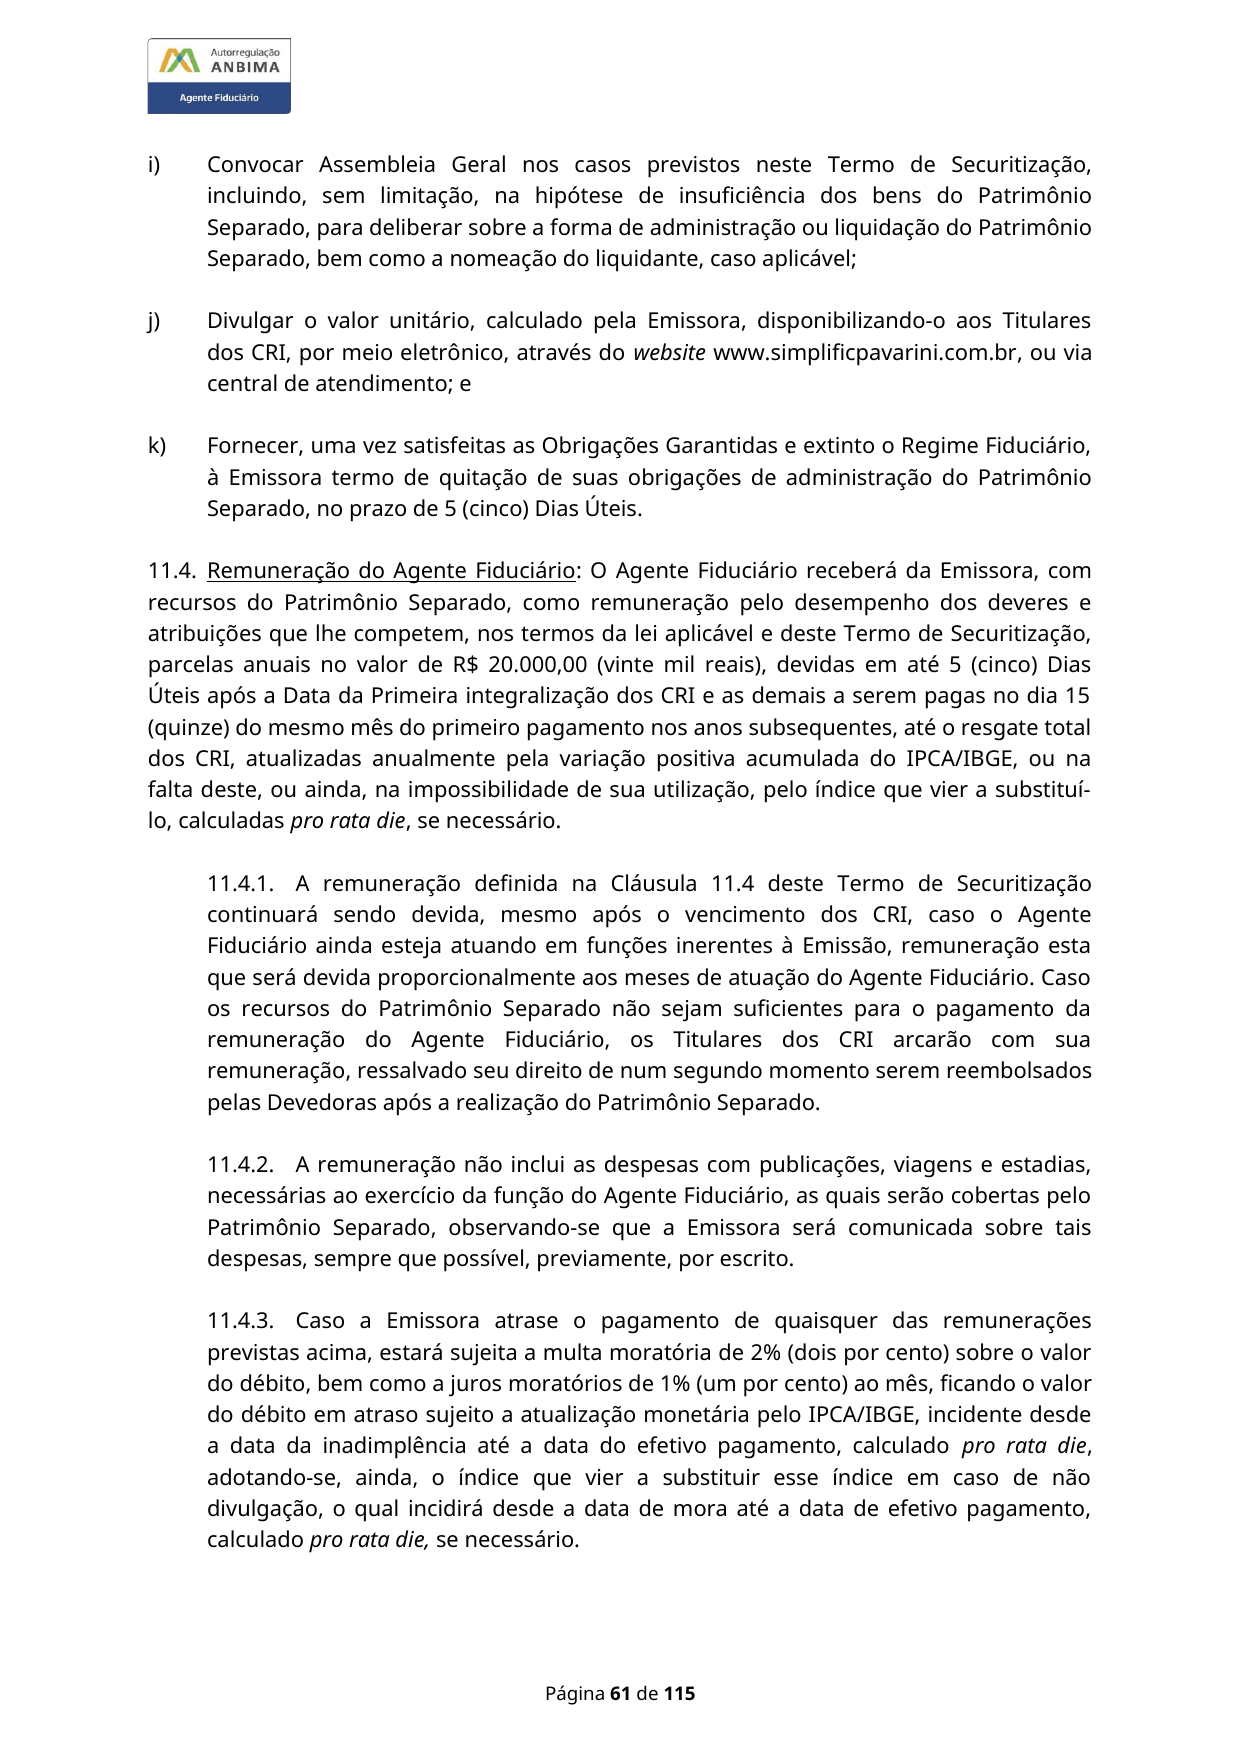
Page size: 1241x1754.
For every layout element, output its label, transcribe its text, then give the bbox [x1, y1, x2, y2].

list A remuneração definida na Cláusula 11.4 deste Termo de Securitização continuará sendo devida, mesmo após o vencimento dos CRI, caso o Agente Fiduciário ainda esteja atuando em funções inerentes à Emissão, remuneração esta que será devida proporcionalmente aos meses de atuação do Agente Fiduciário. Caso os recursos do Patrimônio Separado não sejam suficientes para o pagamento da remuneração do Agente Fiduciário, os Titulares dos CRI arcarão com sua remuneração, ressalvado seu direito de num segundo momento serem reembolsados pelas Devedoras após a realização do Patrimônio Separado. [207, 866, 1093, 1116]
list Divulgar o valor unitário, calculado pela Emissora, disponibilizando-o aos Titulares dos CRI, por meio eletrônico, através do website www.simplificpavarini.com.br, ou via central de atendimento; e [148, 304, 1093, 398]
list Convocar Assembleia Geral nos casos previstos neste Termo de Securitização, incluindo, sem limitação, na hipótese de insuficiência dos bens do Patrimônio Separado, para deliberar sobre a forma de administração ou liquidação do Patrimônio Separado, bem como a nomeação do liquidante, caso aplicável; [148, 148, 1093, 273]
list Caso a Emissora atrase o pagamento de quaisquer das remunerações previstas acima, estará sujeita a multa moratória de 2% (dois por cento) sobre o valor do débito, bem como a juros moratórios de 1% (um por cento) ao mês, ficando o valor do débito em atraso sujeito a atualização monetária pelo IPCA/IBGE, incidente desde a data da inadimplência até a data do efetivo pagamento, calculado pro rata die, adotando-se, ainda, o índice que vier a substituir esse índice em caso de não divulgação, o qual incidirá desde a data de mora até a data de efetivo pagamento, calculado pro rata die, se necessário. [207, 1304, 1093, 1554]
picture [147, 38, 291, 114]
list Fornecer, uma vez satisfeitas as Obrigações Garantidas e extinto o Regime Fiduciário, à Emissora termo de quitação de suas obrigações de administração do Patrimônio Separado, no prazo de 5 (cinco) Dias Úteis. [148, 429, 1093, 523]
list A remuneração não inclui as despesas com publicações, viagens e estadias, necessárias ao exercício da função do Agente Fiduciário, as quais serão cobertas pelo Patrimônio Separado, observando-se que a Emissora será comunicada sobre tais despesas, sempre que possível, previamente, por escrito. [207, 1148, 1093, 1273]
list Remuneração do Agente Fiduciário: O Agente Fiduciário receberá da Emissora, com recursos do Patrimônio Separado, como remuneração pelo desempenho dos deveres e atribuições que lhe competem, nos termos da lei aplicável e deste Termo de Securitização, parcelas anuais no valor de R$ 20.000,00 (vinte mil reais), devidas em até 5 (cinco) Dias Úteis após a Data da Primeira integralização dos CRI e as demais a serem pagas no dia 15 (quinze) do mesmo mês do primeiro pagamento nos anos subsequentes, até o resgate total dos CRI, atualizadas anualmente pela variação positiva acumulada do IPCA/IBGE, ou na falta deste, ou ainda, na impossibilidade de sua utilização, pelo índice que vier a substituí-lo, calculadas pro rata die, se necessário. [148, 554, 1093, 835]
